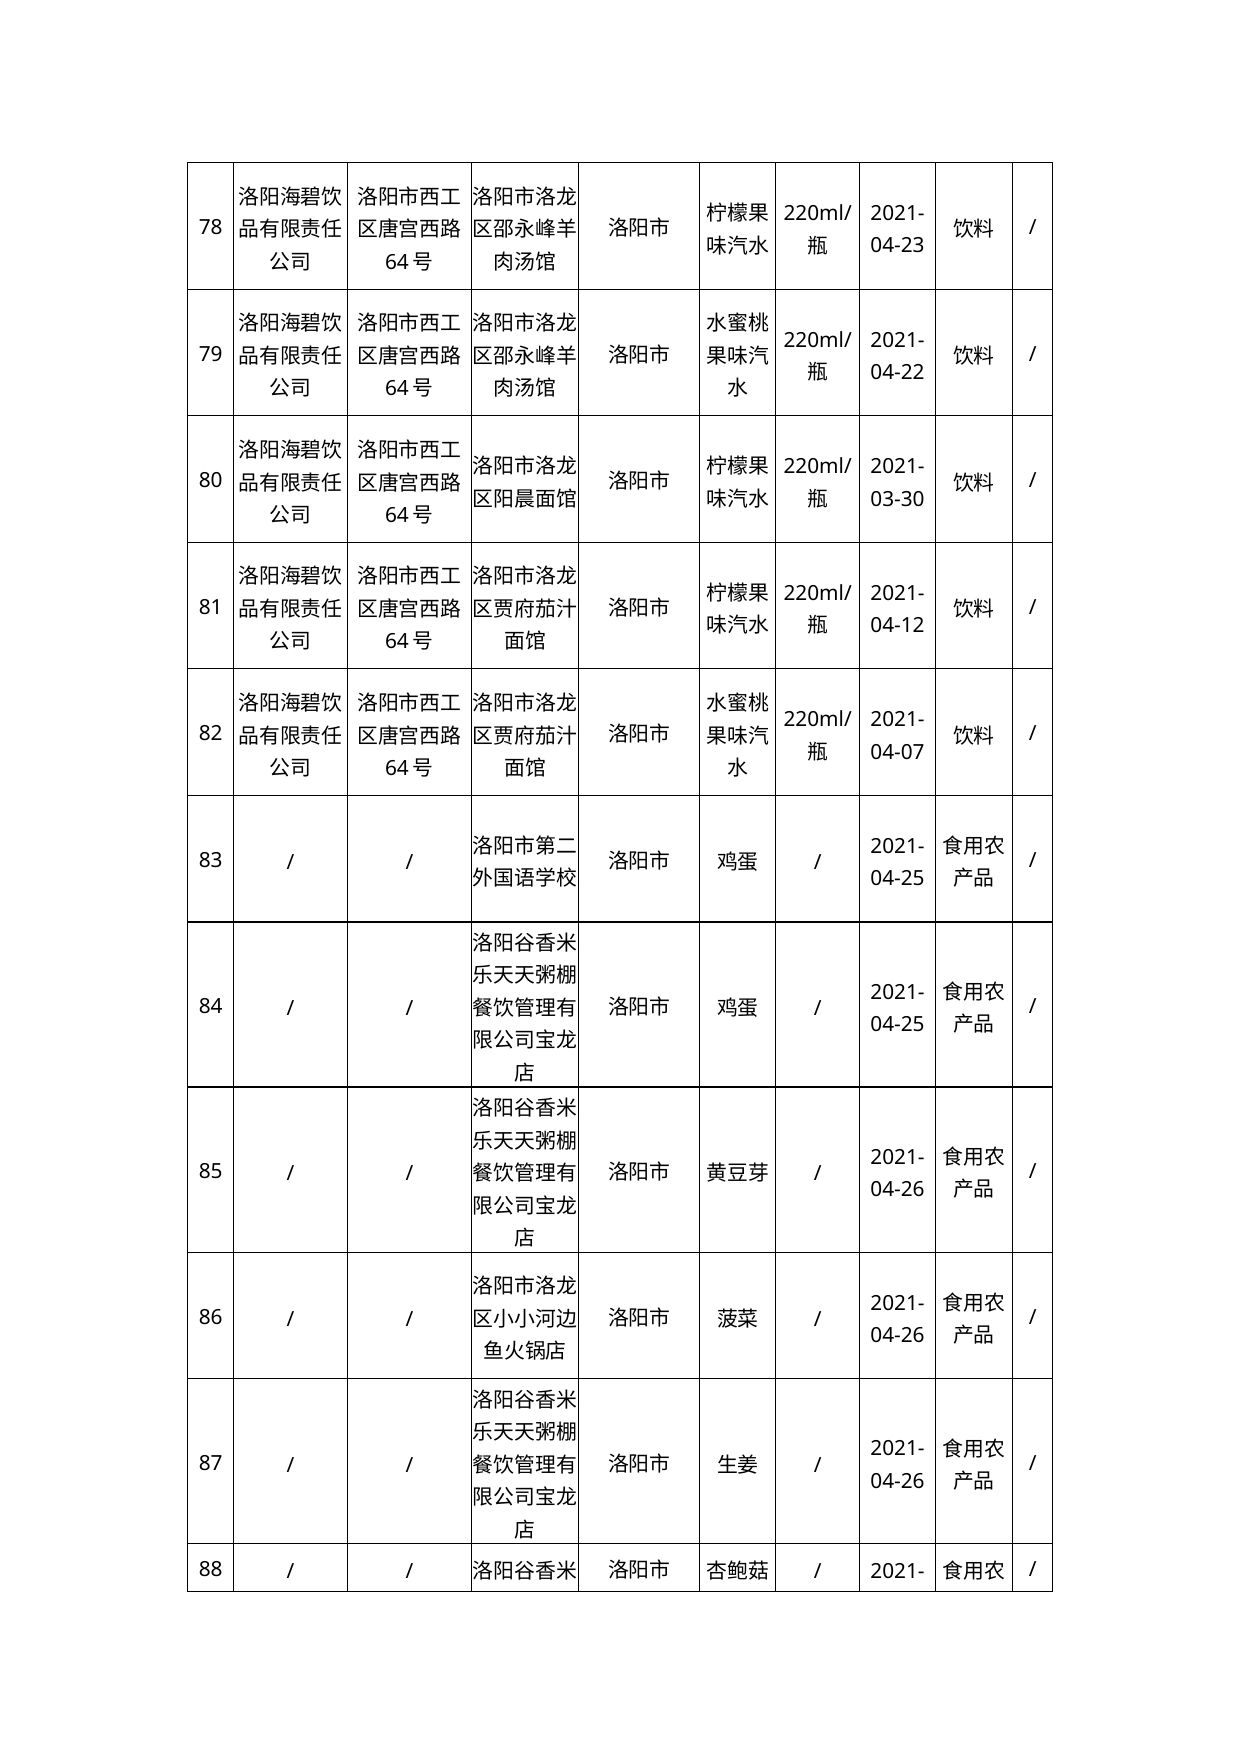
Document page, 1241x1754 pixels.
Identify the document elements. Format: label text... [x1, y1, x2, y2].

table_cell 洛阳市 [579, 290, 699, 415]
table_cell 洛阳市洛龙区贾府茄汁面馆 [472, 669, 578, 795]
table_cell 83 [188, 796, 233, 921]
table_cell / [1013, 1544, 1052, 1591]
table_cell 86 [188, 1253, 233, 1378]
table_cell 洛阳谷香米乐天天粥棚餐饮管理有限公司宝龙店 [472, 1088, 578, 1252]
table_cell 79 [188, 290, 233, 415]
table_cell 220ml/瓶 [776, 163, 859, 288]
table_cell 黄豆芽 [700, 1088, 775, 1252]
table_cell / [234, 796, 347, 921]
table_cell 杏鲍菇 [700, 1544, 775, 1591]
table_cell 洛阳谷香米乐天天粥棚餐饮管理有限公司宝龙店 [472, 1379, 578, 1543]
table_cell 洛阳市 [579, 669, 699, 795]
table_cell 洛阳海碧饮品有限责任公司 [234, 543, 347, 668]
table_cell 洛阳市 [579, 163, 699, 288]
table_cell 2021-04-12 [860, 543, 935, 668]
table_cell 饮料 [936, 163, 1012, 288]
table_cell 85 [188, 1088, 233, 1252]
table_cell 2021-04-22 [860, 290, 935, 415]
table_cell 洛阳市 [579, 1379, 699, 1543]
table_cell 洛阳海碧饮品有限责任公司 [234, 416, 347, 542]
table_cell 洛阳市洛龙区阳晨面馆 [472, 416, 578, 542]
table_cell 水蜜桃果味汽水 [700, 290, 775, 415]
table_cell 饮料 [936, 416, 1012, 542]
table_cell 220ml/瓶 [776, 290, 859, 415]
table_cell 洛阳市洛龙区邵永峰羊肉汤馆 [472, 163, 578, 288]
table_cell 洛阳市洛龙区贾府茄汁面馆 [472, 543, 578, 668]
table_cell 82 [188, 669, 233, 795]
table_cell 洛阳海碧饮品有限责任公司 [234, 669, 347, 795]
table_cell / [1013, 923, 1052, 1086]
table_cell 饮料 [936, 543, 1012, 668]
table_cell 洛阳市 [579, 1088, 699, 1252]
table_cell / [1013, 796, 1052, 921]
table_cell 饮料 [936, 290, 1012, 415]
table_cell / [234, 1544, 347, 1591]
table_cell / [1013, 543, 1052, 668]
table_cell 84 [188, 923, 233, 1086]
table_cell / [234, 923, 347, 1086]
table_cell 洛阳市西工区唐宫西路64号 [348, 416, 471, 542]
table_cell / [234, 1088, 347, 1252]
table_cell 2021-04-07 [860, 669, 935, 795]
table_cell 81 [188, 543, 233, 668]
table_cell 生姜 [700, 1379, 775, 1543]
table_cell 220ml/瓶 [776, 543, 859, 668]
table_cell 洛阳谷香米乐天天粥棚餐饮管理有限公司宝龙店 [472, 923, 578, 1086]
table_cell 2021-04-26 [860, 1379, 935, 1543]
table_cell 2021-03-30 [860, 416, 935, 542]
table_cell 食用农产品 [936, 796, 1012, 921]
table_cell 鸡蛋 [700, 796, 775, 921]
table_cell 2021-04-26 [860, 1253, 935, 1378]
table_cell 食用农产品 [936, 1544, 1012, 1591]
table_cell 洛阳市 [579, 416, 699, 542]
table_cell 2021-04-25 [860, 796, 935, 921]
table_cell / [1013, 416, 1052, 542]
table_cell 2021-04-23 [860, 163, 935, 288]
table_cell / [776, 1253, 859, 1378]
table_cell 洛阳市 [579, 1544, 699, 1591]
table_cell 88 [188, 1544, 233, 1591]
table_cell / [348, 1253, 471, 1378]
table_cell 饮料 [936, 669, 1012, 795]
table_cell 87 [188, 1379, 233, 1543]
table_cell 食用农产品 [936, 1088, 1012, 1252]
table_cell / [776, 1379, 859, 1543]
table_cell / [234, 1253, 347, 1378]
table_cell / [234, 1379, 347, 1543]
table_cell / [348, 1544, 471, 1591]
table_cell / [776, 796, 859, 921]
table_cell 洛阳市洛龙区邵永峰羊肉汤馆 [472, 290, 578, 415]
table_cell 食用农产品 [936, 1379, 1012, 1543]
table_cell 洛阳市西工区唐宫西路64号 [348, 543, 471, 668]
table_cell 220ml/瓶 [776, 416, 859, 542]
table_cell / [1013, 669, 1052, 795]
table_cell 食用农产品 [936, 923, 1012, 1086]
table_cell 220ml/瓶 [776, 669, 859, 795]
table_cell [472, 1544, 578, 1591]
table_cell / [776, 1088, 859, 1252]
table_cell 洛阳市 [579, 1253, 699, 1378]
table_cell / [348, 1379, 471, 1543]
table_cell 78 [188, 163, 233, 288]
table_cell / [1013, 1253, 1052, 1378]
table_cell 2021-04-26 [860, 1088, 935, 1252]
table_cell 洛阳市 [579, 923, 699, 1086]
table_cell 洛阳市洛龙区小小河边鱼火锅店 [472, 1253, 578, 1378]
table_cell / [1013, 1088, 1052, 1252]
table_cell 洛阳海碧饮品有限责任公司 [234, 290, 347, 415]
table_cell / [1013, 1379, 1052, 1543]
table_cell 洛阳市 [579, 543, 699, 668]
table_cell 80 [188, 416, 233, 542]
table_cell 洛阳市 [579, 796, 699, 921]
table_cell / [776, 1544, 859, 1591]
table_cell 洛阳市西工区唐宫西路64号 [348, 163, 471, 288]
table_cell 洛阳市西工区唐宫西路64号 [348, 290, 471, 415]
table_cell / [1013, 163, 1052, 288]
table_cell / [348, 923, 471, 1086]
table_cell 菠菜 [700, 1253, 775, 1378]
table_cell 鸡蛋 [700, 923, 775, 1086]
table_cell 柠檬果味汽水 [700, 543, 775, 668]
table_cell 水蜜桃果味汽水 [700, 669, 775, 795]
table_cell 柠檬果味汽水 [700, 163, 775, 288]
table_cell 洛阳市西工区唐宫西路64号 [348, 669, 471, 795]
table_cell 柠檬果味汽水 [700, 416, 775, 542]
table_cell / [1013, 290, 1052, 415]
table_cell / [348, 1088, 471, 1252]
table_cell / [776, 923, 859, 1086]
table_cell 2021-04-26 [860, 1544, 935, 1591]
table_cell 洛阳市第二外国语学校 [472, 796, 578, 921]
table_cell / [348, 796, 471, 921]
table_cell 食用农产品 [936, 1253, 1012, 1378]
table_cell 洛阳海碧饮品有限责任公司 [234, 163, 347, 288]
table_cell 2021-04-25 [860, 923, 935, 1086]
